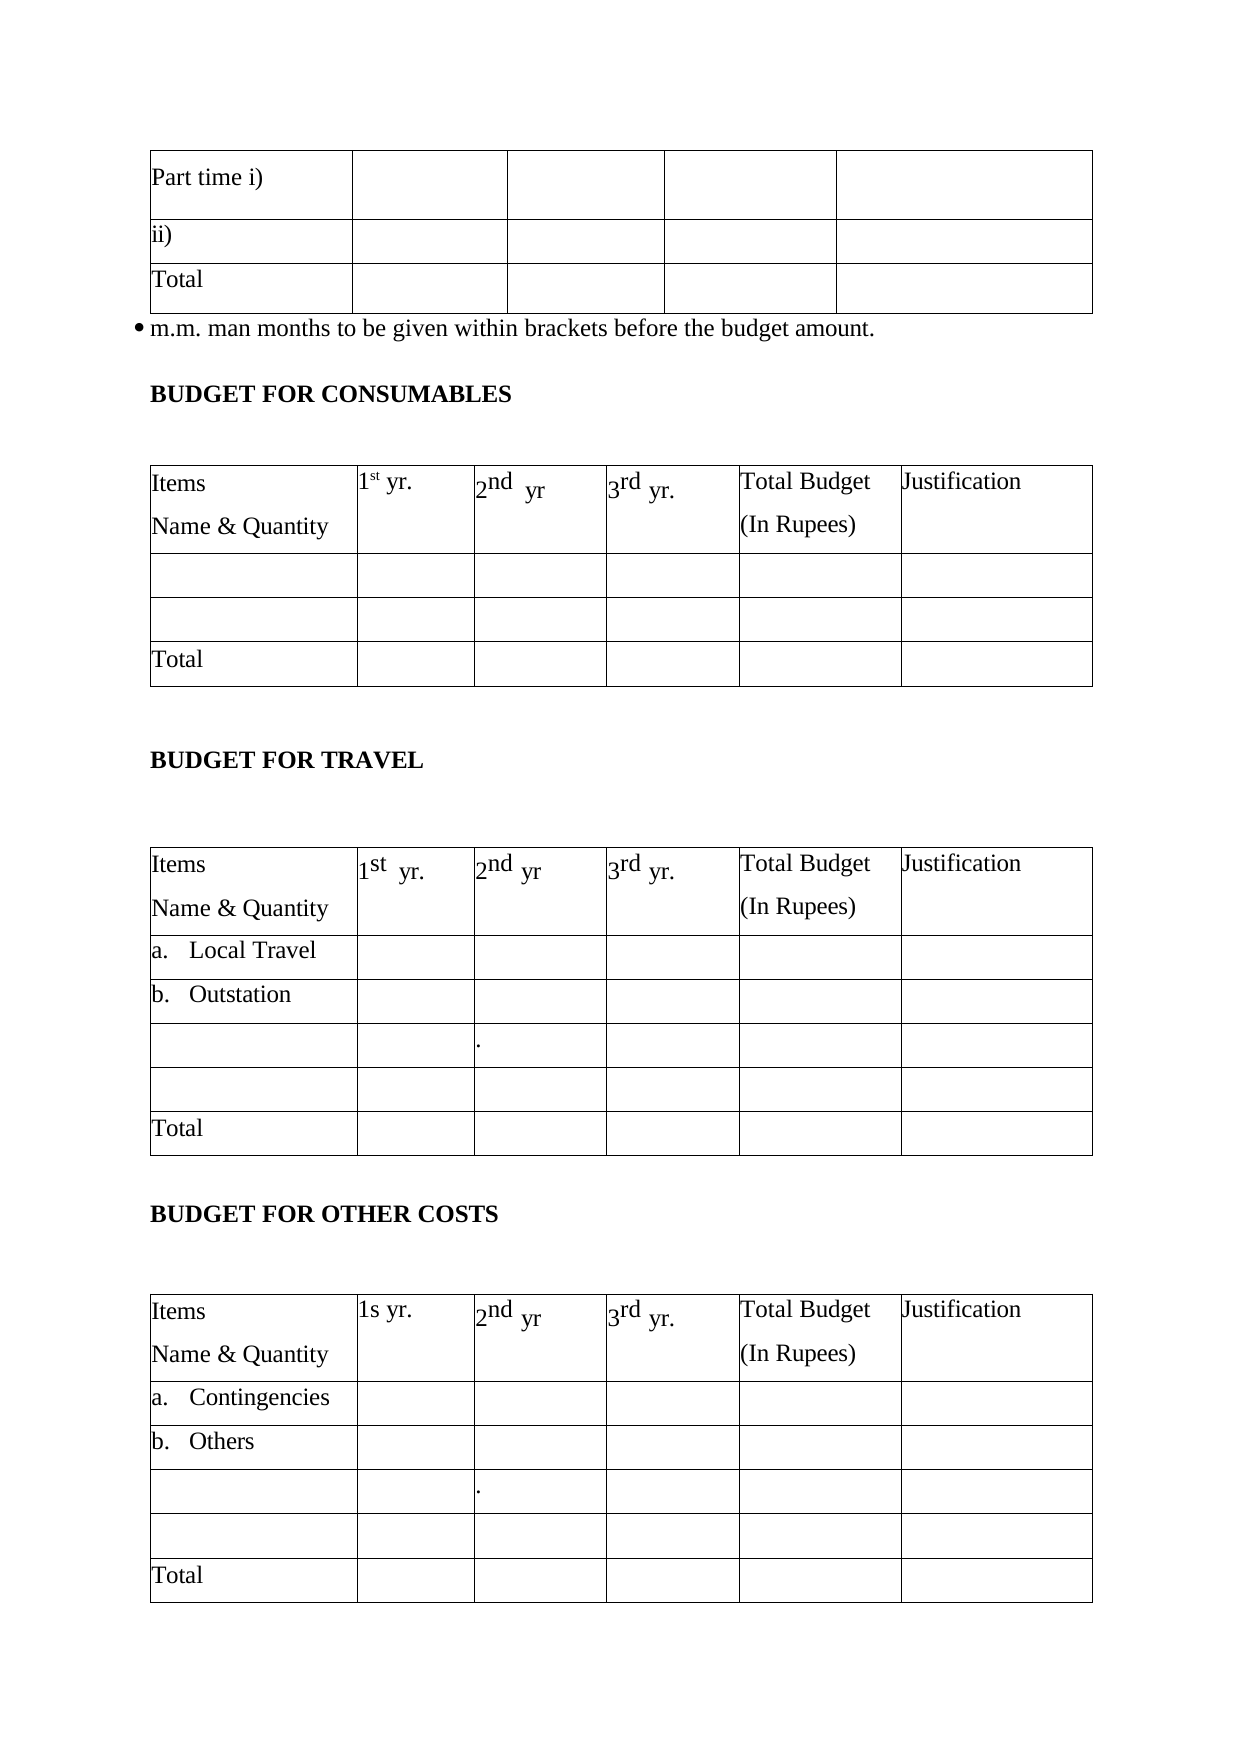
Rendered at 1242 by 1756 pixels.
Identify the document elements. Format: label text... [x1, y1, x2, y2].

table_cell [475, 1514, 606, 1557]
table_cell [151, 1470, 357, 1513]
table_cell [740, 1426, 901, 1469]
table_cell [837, 151, 1092, 218]
table_cell ii) [151, 220, 352, 262]
table_cell [740, 936, 901, 978]
list m.m. man months to be given within brackets before the budget amount. [135, 313, 1092, 342]
table_cell [353, 151, 507, 218]
table_cell [475, 642, 606, 686]
table_header Justification [902, 1295, 1092, 1381]
table_header Items Name & Quantity [151, 848, 357, 934]
table_cell [358, 1470, 474, 1513]
table_cell [508, 151, 664, 218]
table_cell Total [151, 1112, 357, 1155]
table_cell [740, 1112, 901, 1155]
table_header 2nd yr [475, 466, 606, 553]
table_cell [902, 642, 1092, 686]
table_cell . [475, 1470, 606, 1513]
table_cell [902, 1426, 1092, 1469]
table_cell [508, 264, 664, 312]
table_cell [740, 1068, 901, 1111]
table_cell [475, 1426, 606, 1469]
table_cell Total [151, 1559, 357, 1602]
table_cell [607, 642, 739, 686]
table_cell [358, 936, 474, 978]
table_cell [902, 1514, 1092, 1557]
table_cell [475, 554, 606, 597]
table_cell Total [151, 264, 352, 312]
table_cell Part time i) [151, 151, 352, 218]
table_cell [902, 1559, 1092, 1602]
table_cell [358, 554, 474, 597]
table_cell [358, 598, 474, 641]
table_cell [358, 1382, 474, 1425]
table_cell [607, 1112, 739, 1155]
table_cell [607, 1426, 739, 1469]
table_cell [151, 1068, 357, 1111]
table_cell [475, 1559, 606, 1602]
table_cell [358, 642, 474, 686]
table_cell [475, 936, 606, 978]
table_cell [837, 220, 1092, 262]
table_cell [475, 1112, 606, 1155]
text BUDGET FOR OTHER COSTS [150, 1199, 1092, 1228]
table_header Total Budget (In Rupees) [740, 1295, 901, 1381]
table_cell [902, 1024, 1092, 1067]
table_cell [740, 642, 901, 686]
table_cell [665, 220, 836, 262]
table_cell [607, 554, 739, 597]
table_cell [740, 1559, 901, 1602]
table_cell [740, 1382, 901, 1425]
table_header 3rd yr. [607, 1295, 739, 1381]
table_header 1st yr. [358, 848, 474, 934]
table_cell [665, 264, 836, 312]
table_cell [902, 554, 1092, 597]
table_cell [665, 151, 836, 218]
table_header Justification [902, 848, 1092, 934]
table_cell [607, 1382, 739, 1425]
table_cell a. Local Travel [151, 936, 357, 978]
table_cell [475, 1382, 606, 1425]
table_cell b. Others [151, 1426, 357, 1469]
table_cell [358, 1068, 474, 1111]
table_cell [607, 598, 739, 641]
table_cell [358, 1514, 474, 1557]
table_cell [358, 1559, 474, 1602]
table_cell [740, 980, 901, 1023]
table_cell [358, 980, 474, 1023]
table_cell [151, 554, 357, 597]
table_cell [607, 1559, 739, 1602]
table_cell [353, 264, 507, 312]
table_cell [902, 936, 1092, 978]
table_header 3rd yr. [607, 848, 739, 934]
table_cell [151, 598, 357, 641]
table_header 3rd yr. [607, 466, 739, 553]
table_cell [475, 598, 606, 641]
table_header Items Name & Quantity [151, 466, 357, 553]
table_cell a. Contingencies [151, 1382, 357, 1425]
table_header 2nd yr [475, 1295, 606, 1381]
table_cell [607, 936, 739, 978]
table_cell [607, 1068, 739, 1111]
text BUDGET FOR CONSUMABLES [150, 379, 1092, 408]
table_cell [902, 1470, 1092, 1513]
table_cell [740, 598, 901, 641]
table_cell [902, 980, 1092, 1023]
table_cell [740, 554, 901, 597]
table_cell . [475, 1024, 606, 1067]
table_header Items Name & Quantity [151, 1295, 357, 1381]
table_cell [475, 980, 606, 1023]
table_header Justification [902, 466, 1092, 553]
table_header Total Budget (In Rupees) [740, 466, 901, 553]
table_cell [740, 1470, 901, 1513]
table_header 1st yr. [358, 466, 474, 553]
table_cell [353, 220, 507, 262]
table_header 1s yr. [358, 1295, 474, 1381]
table_cell [151, 1024, 357, 1067]
table_cell [151, 1514, 357, 1557]
table_cell [607, 1514, 739, 1557]
table_cell [740, 1514, 901, 1557]
table_cell [740, 1024, 901, 1067]
table_cell [358, 1426, 474, 1469]
table_cell [902, 1068, 1092, 1111]
table_cell [902, 598, 1092, 641]
table_header Total Budget (In Rupees) [740, 848, 901, 934]
table_cell [837, 264, 1092, 312]
table_header 2nd yr [475, 848, 606, 934]
table_cell b. Outstation [151, 980, 357, 1023]
text BUDGET FOR TRAVEL [150, 745, 1092, 774]
table_cell [358, 1024, 474, 1067]
table_cell [902, 1382, 1092, 1425]
table_cell [607, 1470, 739, 1513]
table_cell Total [151, 642, 357, 686]
table_cell [902, 1112, 1092, 1155]
table_cell [508, 220, 664, 262]
table_cell [358, 1112, 474, 1155]
table_cell [475, 1068, 606, 1111]
table_cell [607, 1024, 739, 1067]
table_cell [607, 980, 739, 1023]
